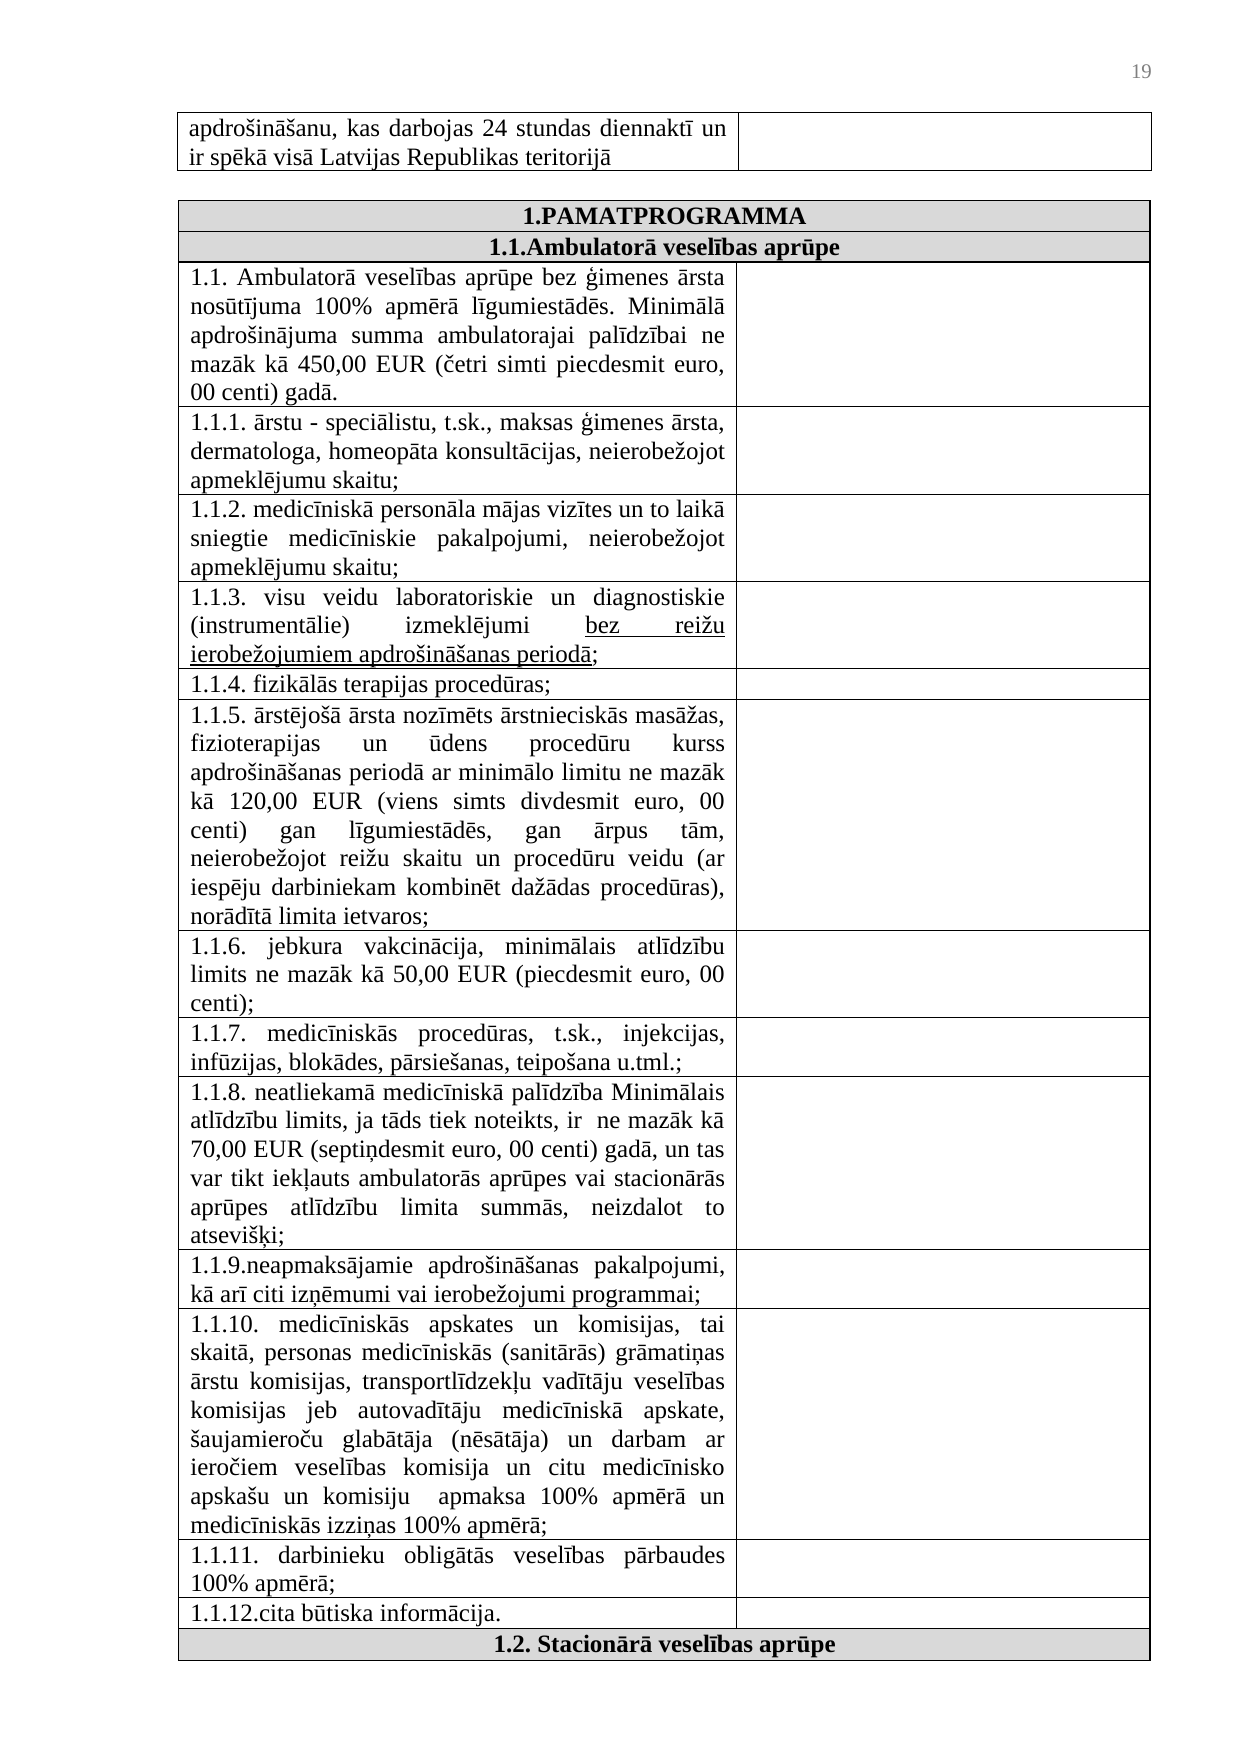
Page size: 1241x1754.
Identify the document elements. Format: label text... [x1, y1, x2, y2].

table_cell [737, 407, 1149, 493]
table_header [178, 113, 738, 170]
table_cell [737, 582, 1149, 668]
table_cell 1.1.2. medicīniskā personāla mājas vizītes un to laikā sniegtie medicīniskie pakalpojumi, neierobežojot apmeklējumu skaitu; [179, 495, 736, 581]
table_header 1.PAMATPROGRAMMA [179, 201, 1149, 231]
table_cell 1.1.Ambulatorā veselības aprūpe [179, 232, 1149, 261]
table_cell 1.1.12.cita būtiska informācija. [179, 1598, 736, 1628]
table_cell [737, 931, 1149, 1017]
table_cell [737, 669, 1149, 699]
table_cell [737, 495, 1149, 581]
table_cell [737, 1598, 1149, 1628]
table_cell 1.1.8. neatliekamā medicīniskā palīdzība Minimālais atlīdzību limits, ja tāds tiek noteikts, ir ne mazāk kā 70,00 EUR (septiņdesmit euro, 00 centi) gadā, un tas var tikt iekļauts ambulatorās aprūpes vai stacionārās aprūpes atlīdzību limita summās, neizdalot to atsevišķi; [179, 1077, 736, 1249]
table_cell 1.1.9.neapmaksājamie apdrošināšanas pakalpojumi, kā arī citi izņēmumi vai ierobežojumi programmai; [179, 1250, 736, 1308]
table_cell [737, 1540, 1149, 1597]
table_cell [737, 1250, 1149, 1308]
table_cell 1.1.4. fizikālās terapijas procedūras; [179, 669, 736, 699]
table_cell 1.1. Ambulatorā veselības aprūpe bez ģimenes ārsta nosūtījuma 100% apmērā līgumiestādēs. Minimālā apdrošinājuma summa ambulatorajai palīdzībai ne mazāk kā 450,00 EUR (četri simti piecdesmit euro, 00 centi) gadā. [179, 263, 736, 406]
table_cell [737, 1077, 1149, 1249]
table_cell [737, 263, 1149, 406]
table_cell 1.2. Stacionārā veselības aprūpe [179, 1629, 1149, 1660]
table_cell 1.1.6. jebkura vakcinācija, minimālais atlīdzību limits ne mazāk kā 50,00 EUR (piecdesmit euro, 00 centi); [179, 931, 736, 1017]
table_cell [737, 1309, 1149, 1539]
table_cell 1.1.11. darbinieku obligātās veselības pārbaudes 100% apmērā; [179, 1540, 736, 1597]
table_cell 1.1.10. medicīniskās apskates un komisijas, tai skaitā, personas medicīniskās (sanitārās) grāmatiņas ārstu komisijas, transportlīdzekļu vadītāju veselības komisijas jeb autovadītāju medicīniskā apskate, šaujamieroču glabātāja (nēsātāja) un darbam ar ieročiem veselības komisija un citu medicīnisko apskašu un komisiju apmaksa 100% apmērā un medicīniskās izziņas 100% apmērā; [179, 1309, 736, 1539]
table_cell 1.1.7. medicīniskās procedūras, t.sk., injekcijas, infūzijas, blokādes, pārsiešanas, teipošana u.tml.; [179, 1018, 736, 1076]
table_cell [737, 700, 1149, 930]
table_cell [737, 1018, 1149, 1076]
table_cell 1.1.1. ārstu - speciālistu, t.sk., maksas ģimenes ārsta, dermatologa, homeopāta konsultācijas, neierobežojot apmeklējumu skaitu; [179, 407, 736, 493]
table_cell 1.1.3. visu veidu laboratoriskie un diagnostiskie (instrumentālie) izmeklējumi bez reižu ierobežojumiem apdrošināšanas periodā; [179, 582, 736, 668]
table_cell 1.1.5. ārstējošā ārsta nozīmēts ārstnieciskās masāžas, fizioterapijas un ūdens procedūru kurss apdrošināšanas periodā ar minimālo limitu ne mazāk kā 120,00 EUR (viens simts divdesmit euro, 00 centi) gan līgumiestādēs, gan ārpus tām, neierobežojot reižu skaitu un procedūru veidu (ar iespēju darbiniekam kombinēt dažādas procedūras), norādītā limita ietvaros; [179, 700, 736, 930]
table_header [739, 113, 1151, 170]
